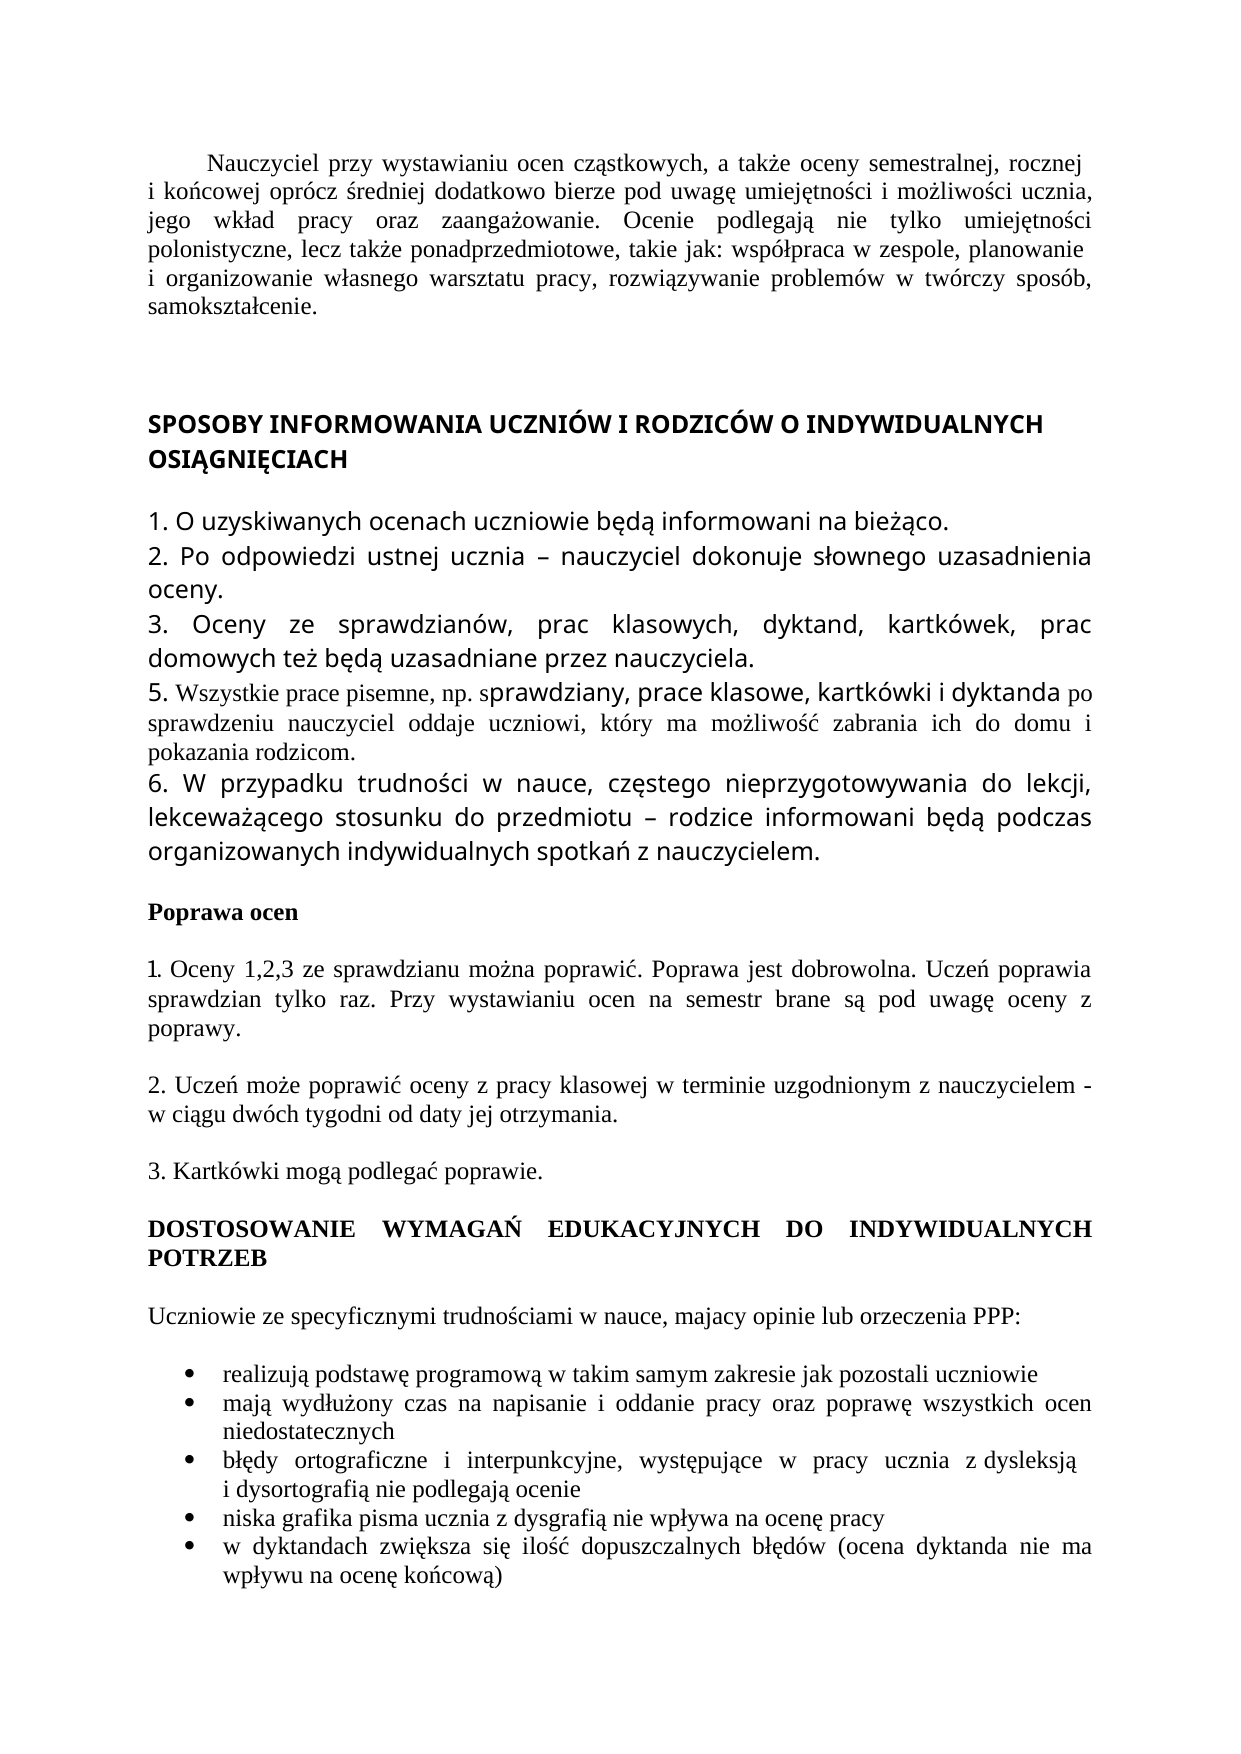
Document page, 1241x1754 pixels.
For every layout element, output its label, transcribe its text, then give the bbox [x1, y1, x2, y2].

list mają wydłużony czas na napisanie i oddanie pracy oraz poprawę wszystkich ocen niedostatecznych [185, 1417, 1093, 1474]
text Uczniowie ze specyficznymi trudnościami w nauce, majacy opinie lub orzeczenia PPP: [148, 1301, 1093, 1330]
text DOSTOSOWANIE WYMAGAŃ EDUKACYJNYCH DO INDYWIDUALNYCH POTRZEB [148, 1214, 1093, 1272]
text 3. Kartkówki mogą podlegać poprawie. [148, 1156, 1093, 1185]
list błędy ortograficzne i interpunkcyjne, występujące w pracy ucznia z dysleksją i dysortografią nie podlegają ocenie [185, 1503, 1093, 1561]
text Nauczyciel przy wystawianiu ocen cząstkowych, a także oceny semestralnej, rocznej i końcowej oprócz średniej dodatkowo bierze pod uwagę umiejętności i możliwości ucznia, jego wkład pracy oraz zaangażowanie. Ocenie podlegają nie tylko umiejętności polonistyczne, lecz także ponadprzedmiotowe, takie jak: współpraca w zespole, planowanie i organizowanie własnego warsztatu pracy, rozwiązywanie problemów w twórczy sposób, samokształcenie. [148, 148, 1093, 320]
text Poprawa ocen [148, 897, 1093, 926]
text 2. Po odpowiedzi ustnej ucznia – nauczyciel dokonuje słownego uzasadnienia oceny. [148, 538, 1093, 606]
text 5. Wszystkie prace pisemne, np. sprawdziany, prace klasowe, kartkówki i dyktanda po sprawdzeniu nauczyciel oddaje uczniowi, który ma możliwość zabrania ich do domu i pokazania rodzicom. [148, 674, 1093, 766]
text 3. Oceny ze sprawdzianów, prac klasowych, dyktand, kartkówek, prac domowych też będą uzasadniane przez nauczyciela. [148, 606, 1093, 674]
text 2. Uczeń może poprawić oceny z pracy klasowej w terminie uzgodnionym z nauczycielem - w ciągu dwóch tygodni od daty jej otrzymania. [148, 1070, 1093, 1128]
text 6. W przypadku trudności w nauce, częstego nieprzygotowywania do lekcji, lekceważącego stosunku do przedmiotu – rodzice informowani będą podczas organizowanych indywidualnych spotkań z nauczycielem. [148, 766, 1093, 868]
text 1. Oceny 1,2,3 ze sprawdzianu można poprawić. Poprawa jest dobrowolna. Uczeń poprawia sprawdzian tylko raz. Przy wystawianiu ocen na semestr brane są pod uwagę oceny z poprawy. [148, 954, 1093, 1041]
text SPOSOBY INFORMOWANIA UCZNIÓW I RODZICÓW O INDYWIDUALNYCH [148, 407, 1093, 441]
list realizują podstawę programową w takim samym zakresie jak pozostali uczniowie [185, 1359, 1093, 1388]
text 1. O uzyskiwanych ocenach uczniowie będą informowani na bieżąco. [148, 504, 1093, 538]
text OSIĄGNIĘCIACH [148, 441, 1093, 475]
